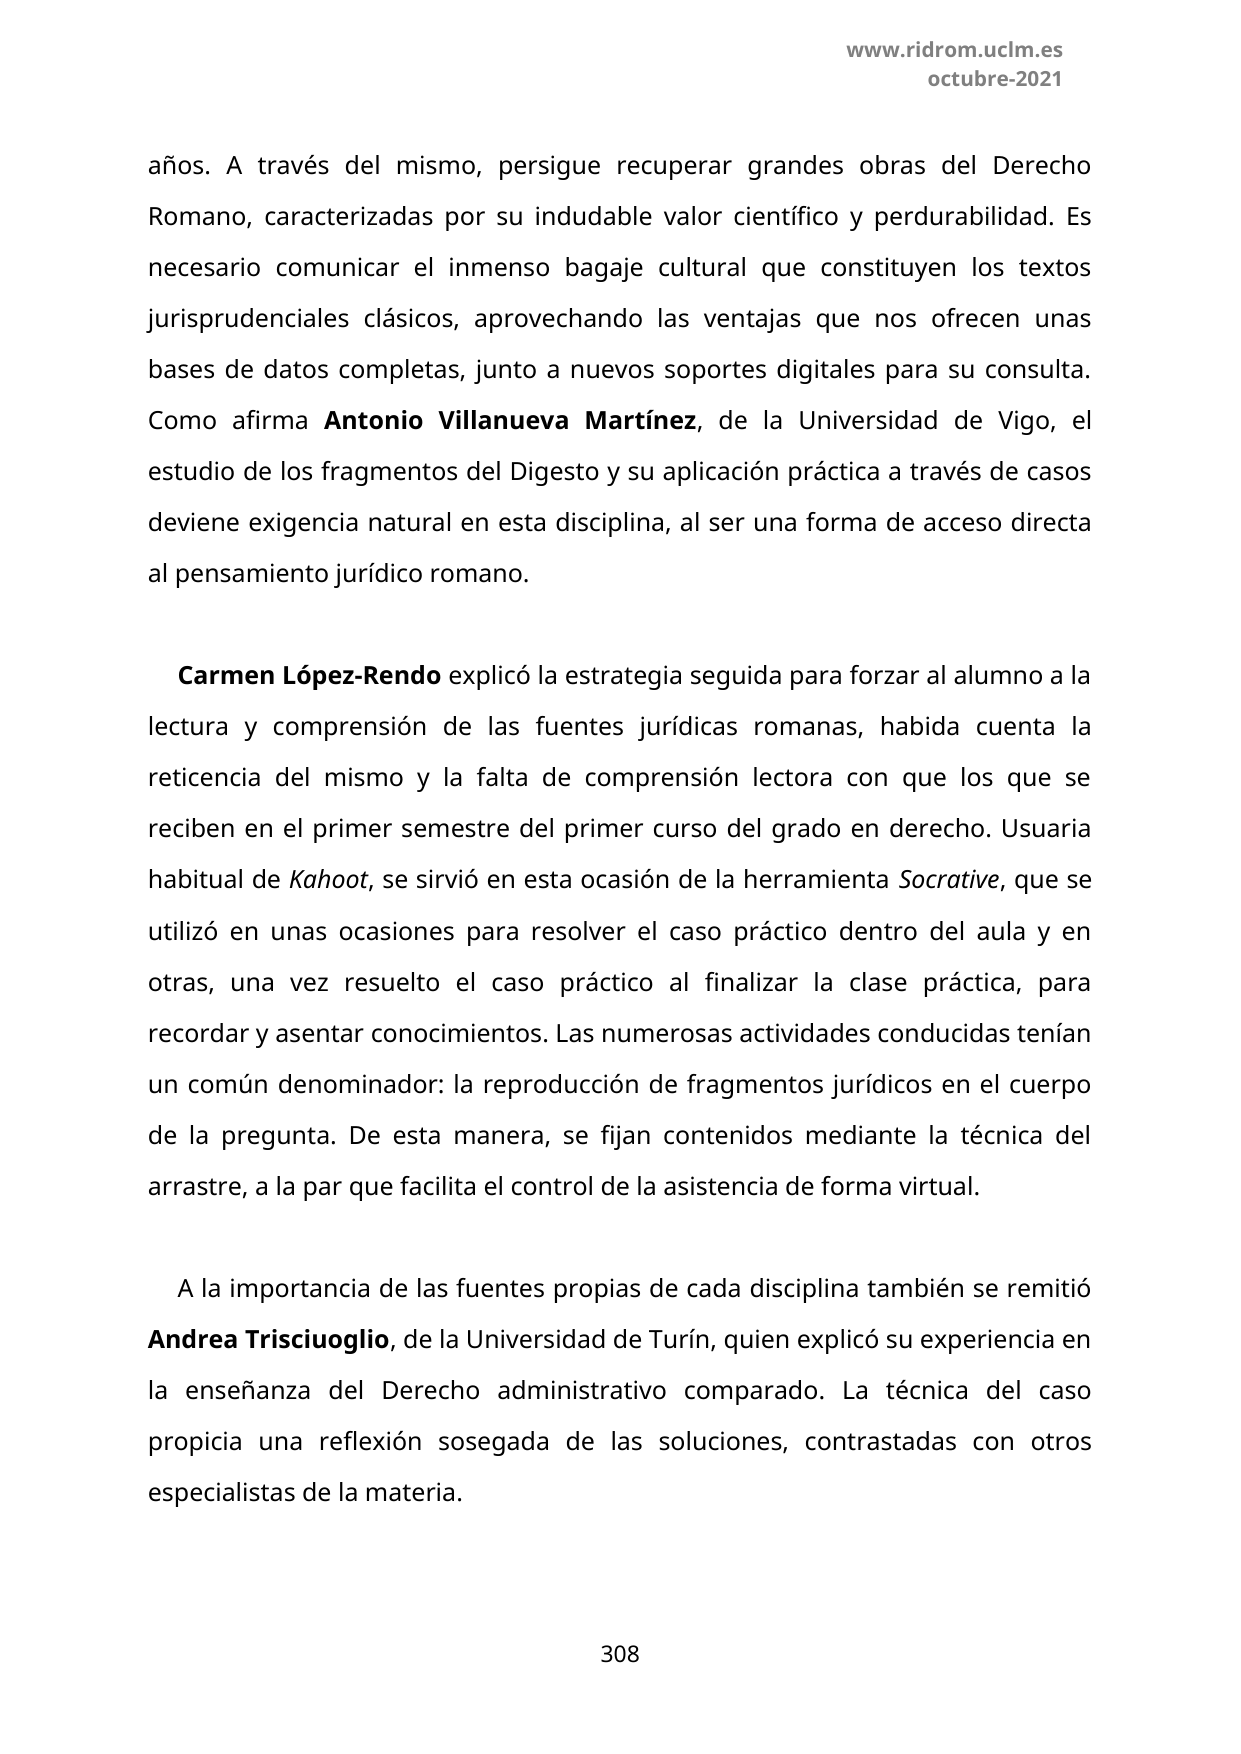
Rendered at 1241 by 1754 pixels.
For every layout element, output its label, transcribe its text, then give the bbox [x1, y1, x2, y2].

text Carmen López-Rendo explicó la estrategia seguida para forzar al alumno a la lectura y comprensión de las fuentes jurídicas romanas, habida cuenta la reticencia del mismo y la falta de comprensión lectora con que los que se reciben en el primer semestre del primer curso del grado en derecho. Usuaria habitual de Kahoot, se sirvió en esta ocasión de la herramienta Socrative, que se utilizó en unas ocasiones para resolver el caso práctico dentro del aula y en otras, una vez resuelto el caso práctico al finalizar la clase práctica, para recordar y asentar conocimientos. Las numerosas actividades conducidas tenían un común denominador: la reproducción de fragmentos jurídicos en el cuerpo de la pregunta. De esta manera, se fijan contenidos mediante la técnica del arrastre, a la par que facilita el control de la asistencia de forma virtual. [148, 658, 1093, 1202]
text A la importancia de las fuentes propias de cada disciplina también se remitió Andrea Trisciuoglio, de la Universidad de Turín, quien explicó su experiencia en la enseñanza del Derecho administrativo comparado. La técnica del caso propicia una reflexión sosegada de las soluciones, contrastadas con otros especialistas de la materia. [148, 1271, 1093, 1509]
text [148, 148, 1093, 590]
